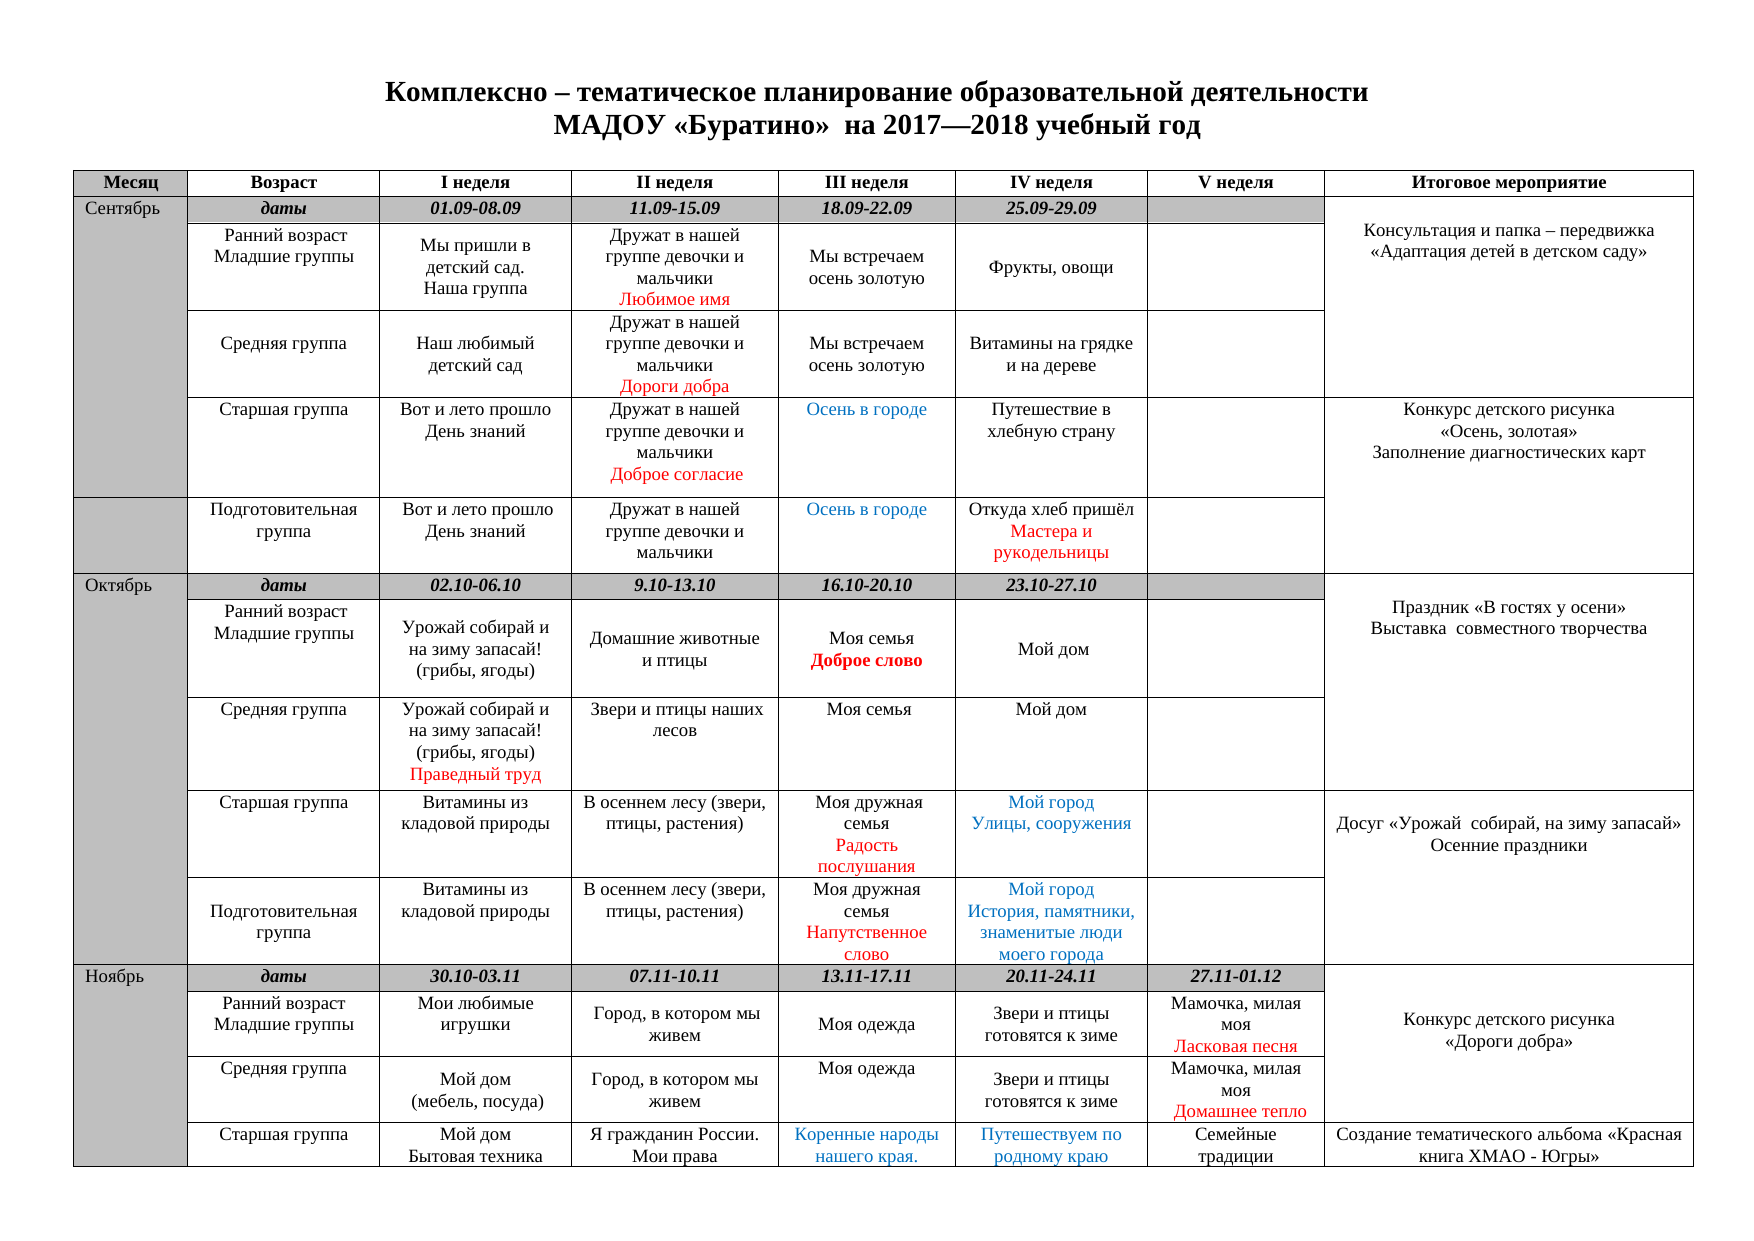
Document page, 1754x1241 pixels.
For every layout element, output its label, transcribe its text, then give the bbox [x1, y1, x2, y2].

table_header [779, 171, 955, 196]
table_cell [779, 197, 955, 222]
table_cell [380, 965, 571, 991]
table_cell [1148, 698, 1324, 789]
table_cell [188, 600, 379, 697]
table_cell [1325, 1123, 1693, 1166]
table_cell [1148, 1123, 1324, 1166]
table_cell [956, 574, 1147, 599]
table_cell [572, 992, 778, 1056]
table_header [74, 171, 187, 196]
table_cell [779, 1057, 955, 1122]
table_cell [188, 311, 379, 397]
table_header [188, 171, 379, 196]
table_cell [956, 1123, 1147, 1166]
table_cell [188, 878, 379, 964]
text МАДОУ «Буратино» на 2017—2018 учебный год [74, 107, 1636, 141]
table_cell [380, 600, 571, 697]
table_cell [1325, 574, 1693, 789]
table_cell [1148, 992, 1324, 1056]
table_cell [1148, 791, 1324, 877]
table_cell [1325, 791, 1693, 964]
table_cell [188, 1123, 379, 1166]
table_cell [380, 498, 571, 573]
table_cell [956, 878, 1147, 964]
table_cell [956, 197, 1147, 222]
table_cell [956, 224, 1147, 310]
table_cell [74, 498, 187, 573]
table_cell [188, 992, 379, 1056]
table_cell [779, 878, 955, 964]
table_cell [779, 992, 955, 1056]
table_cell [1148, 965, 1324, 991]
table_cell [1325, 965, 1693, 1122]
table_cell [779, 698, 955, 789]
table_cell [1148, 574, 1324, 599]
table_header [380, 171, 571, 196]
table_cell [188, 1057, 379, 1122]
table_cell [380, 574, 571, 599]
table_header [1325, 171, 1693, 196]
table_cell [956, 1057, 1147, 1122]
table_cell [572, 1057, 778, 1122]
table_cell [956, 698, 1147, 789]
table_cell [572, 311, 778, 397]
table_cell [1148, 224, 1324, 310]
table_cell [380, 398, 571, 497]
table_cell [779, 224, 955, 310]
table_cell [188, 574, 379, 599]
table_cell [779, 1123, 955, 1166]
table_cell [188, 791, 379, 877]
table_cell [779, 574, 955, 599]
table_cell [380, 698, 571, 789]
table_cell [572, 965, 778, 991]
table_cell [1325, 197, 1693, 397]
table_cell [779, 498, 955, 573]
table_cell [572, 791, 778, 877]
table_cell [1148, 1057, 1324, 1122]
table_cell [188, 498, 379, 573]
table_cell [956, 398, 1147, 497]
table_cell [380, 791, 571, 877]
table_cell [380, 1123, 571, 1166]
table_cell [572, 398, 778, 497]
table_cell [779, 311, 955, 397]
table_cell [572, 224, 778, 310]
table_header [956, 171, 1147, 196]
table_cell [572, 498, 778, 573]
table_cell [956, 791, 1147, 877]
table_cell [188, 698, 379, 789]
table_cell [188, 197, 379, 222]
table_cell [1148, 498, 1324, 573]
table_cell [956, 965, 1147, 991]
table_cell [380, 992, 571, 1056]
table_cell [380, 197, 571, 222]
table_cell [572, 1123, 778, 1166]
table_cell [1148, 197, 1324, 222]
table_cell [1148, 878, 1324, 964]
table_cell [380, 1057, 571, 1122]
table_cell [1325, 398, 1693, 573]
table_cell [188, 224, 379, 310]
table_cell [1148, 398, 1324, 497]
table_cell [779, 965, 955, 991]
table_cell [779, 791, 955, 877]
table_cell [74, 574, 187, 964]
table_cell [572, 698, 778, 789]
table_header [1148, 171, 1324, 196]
text Комплексно – тематическое планирование образовательной деятельности [118, 74, 1636, 107]
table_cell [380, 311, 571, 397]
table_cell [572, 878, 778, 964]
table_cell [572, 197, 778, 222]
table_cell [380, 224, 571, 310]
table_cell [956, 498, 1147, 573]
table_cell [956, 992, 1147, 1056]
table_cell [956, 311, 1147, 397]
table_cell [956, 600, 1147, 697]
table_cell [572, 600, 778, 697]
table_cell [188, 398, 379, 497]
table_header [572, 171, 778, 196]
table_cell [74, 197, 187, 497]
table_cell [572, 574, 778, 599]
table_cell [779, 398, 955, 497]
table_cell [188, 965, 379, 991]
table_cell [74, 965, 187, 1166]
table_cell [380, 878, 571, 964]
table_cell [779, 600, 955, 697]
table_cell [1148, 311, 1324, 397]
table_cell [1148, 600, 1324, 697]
